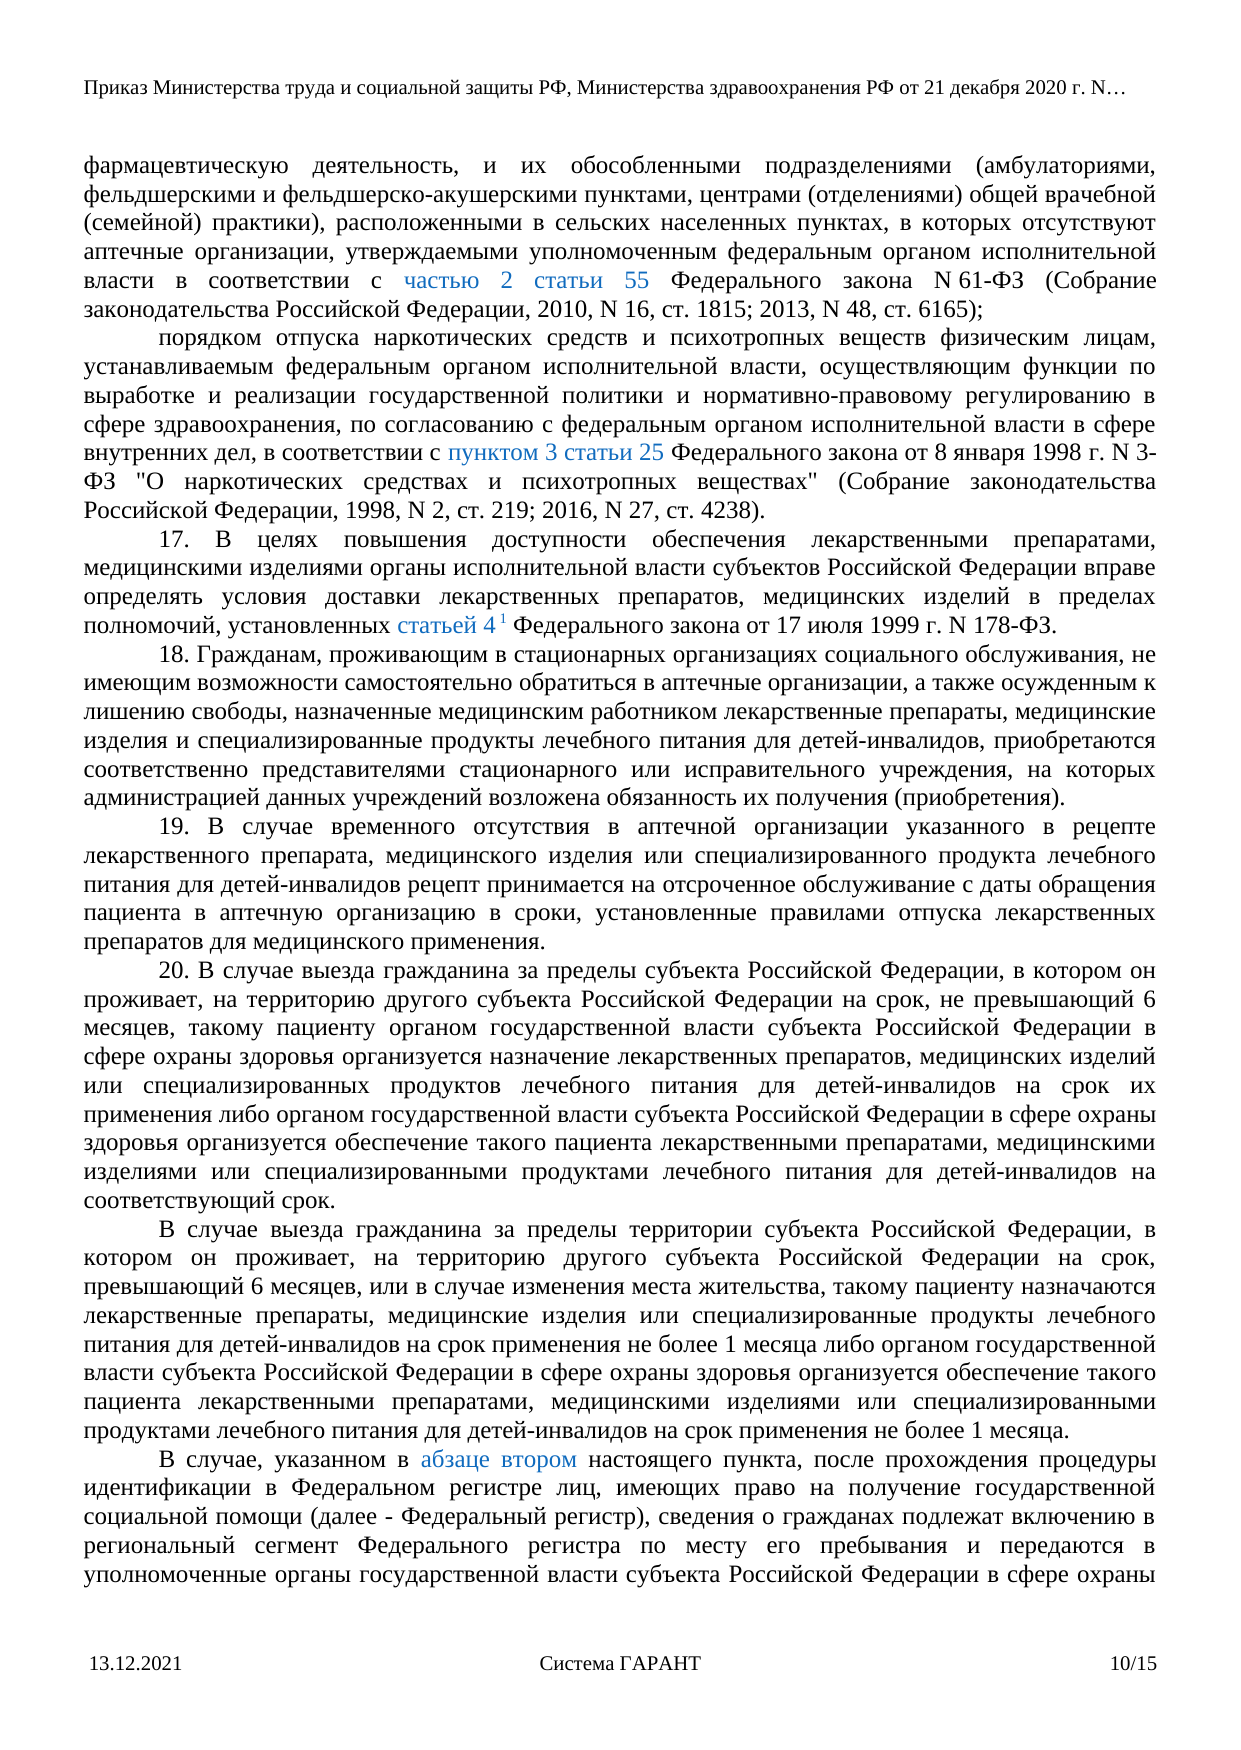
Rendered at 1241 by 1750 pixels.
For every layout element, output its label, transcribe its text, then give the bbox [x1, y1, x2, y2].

text 17. В целях повышения доступности обеспечения лекарственными препаратами, медицинскими изделиями органы исполнительной власти субъектов Российской Федерации вправе определять условия доставки лекарственных препаратов, медицинских изделий в пределах полномочий, установленных статьей 4 1 Федерального закона от 17 июля 1999 г. N 178-ФЗ. [83, 524, 1157, 639]
text 20. В случае выезда гражданина за пределы субъекта Российской Федерации, в котором он проживает, на территорию другого субъекта Российской Федерации на срок, не превышающий 6 месяцев, такому пациенту органом государственной власти субъекта Российской Федерации в сфере охраны здоровья организуется назначение лекарственных препаратов, медицинских изделий или специализированных продуктов лечебного питания для детей-инвалидов на срок их применения либо органом государственной власти субъекта Российской Федерации в сфере охраны здоровья организуется обеспечение такого пациента лекарственными препаратами, медицинскими изделиями или специализированными продуктами лечебного питания для детей-инвалидов на соответствующий срок. [83, 955, 1157, 1214]
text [83, 1444, 1157, 1587]
text В случае выезда гражданина за пределы территории субъекта Российской Федерации, в котором он проживает, на территорию другого субъекта Российской Федерации на срок, превышающий 6 месяцев, или в случае изменения места жительства, такому пациенту назначаются лекарственные препараты, медицинские изделия или специализированные продукты лечебного питания для детей-инвалидов на срок применения не более 1 месяца либо органом государственной власти субъекта Российской Федерации в сфере охраны здоровья организуется обеспечение такого пациента лекарственными препаратами, медицинскими изделиями или специализированными продуктами лечебного питания для детей-инвалидов на срок применения не более 1 месяца. [83, 1214, 1157, 1444]
text 19. В случае временного отсутствия в аптечной организации указанного в рецепте лекарственного препарата, медицинского изделия или специализированного продукта лечебного питания для детей-инвалидов рецепт принимается на отсроченное обслуживание с даты обращения пациента в аптечную организацию в сроки, установленные правилами отпуска лекарственных препаратов для медицинского применения. [83, 811, 1157, 955]
text 18. Гражданам, проживающим в стационарных организациях социального обслуживания, не имеющим возможности самостоятельно обратиться в аптечные организации, а также осужденным к лишению свободы, назначенные медицинским работником лекарственные препараты, медицинские изделия и специализированные продукты лечебного питания для детей-инвалидов, приобретаются соответственно представителями стационарного или исправительного учреждения, на которых администрацией данных учреждений возложена обязанность их получения (приобретения). [83, 639, 1157, 811]
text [83, 150, 1157, 322]
text порядком отпуска наркотических средств и психотропных веществ физическим лицам, устанавливаемым федеральным органом исполнительной власти, осуществляющим функции по выработке и реализации государственной политики и нормативно-правовому регулированию в сфере здравоохранения, по согласованию с федеральным органом исполнительной власти в сфере внутренних дел, в соответствии с пунктом 3 статьи 25 Федерального закона от 8 января 1998 г. N 3-ФЗ "О наркотических средствах и психотропных веществах" (Собрание законодательства Российской Федерации, 1998, N 2, ст. 219; 2016, N 27, ст. 4238). [83, 322, 1157, 524]
